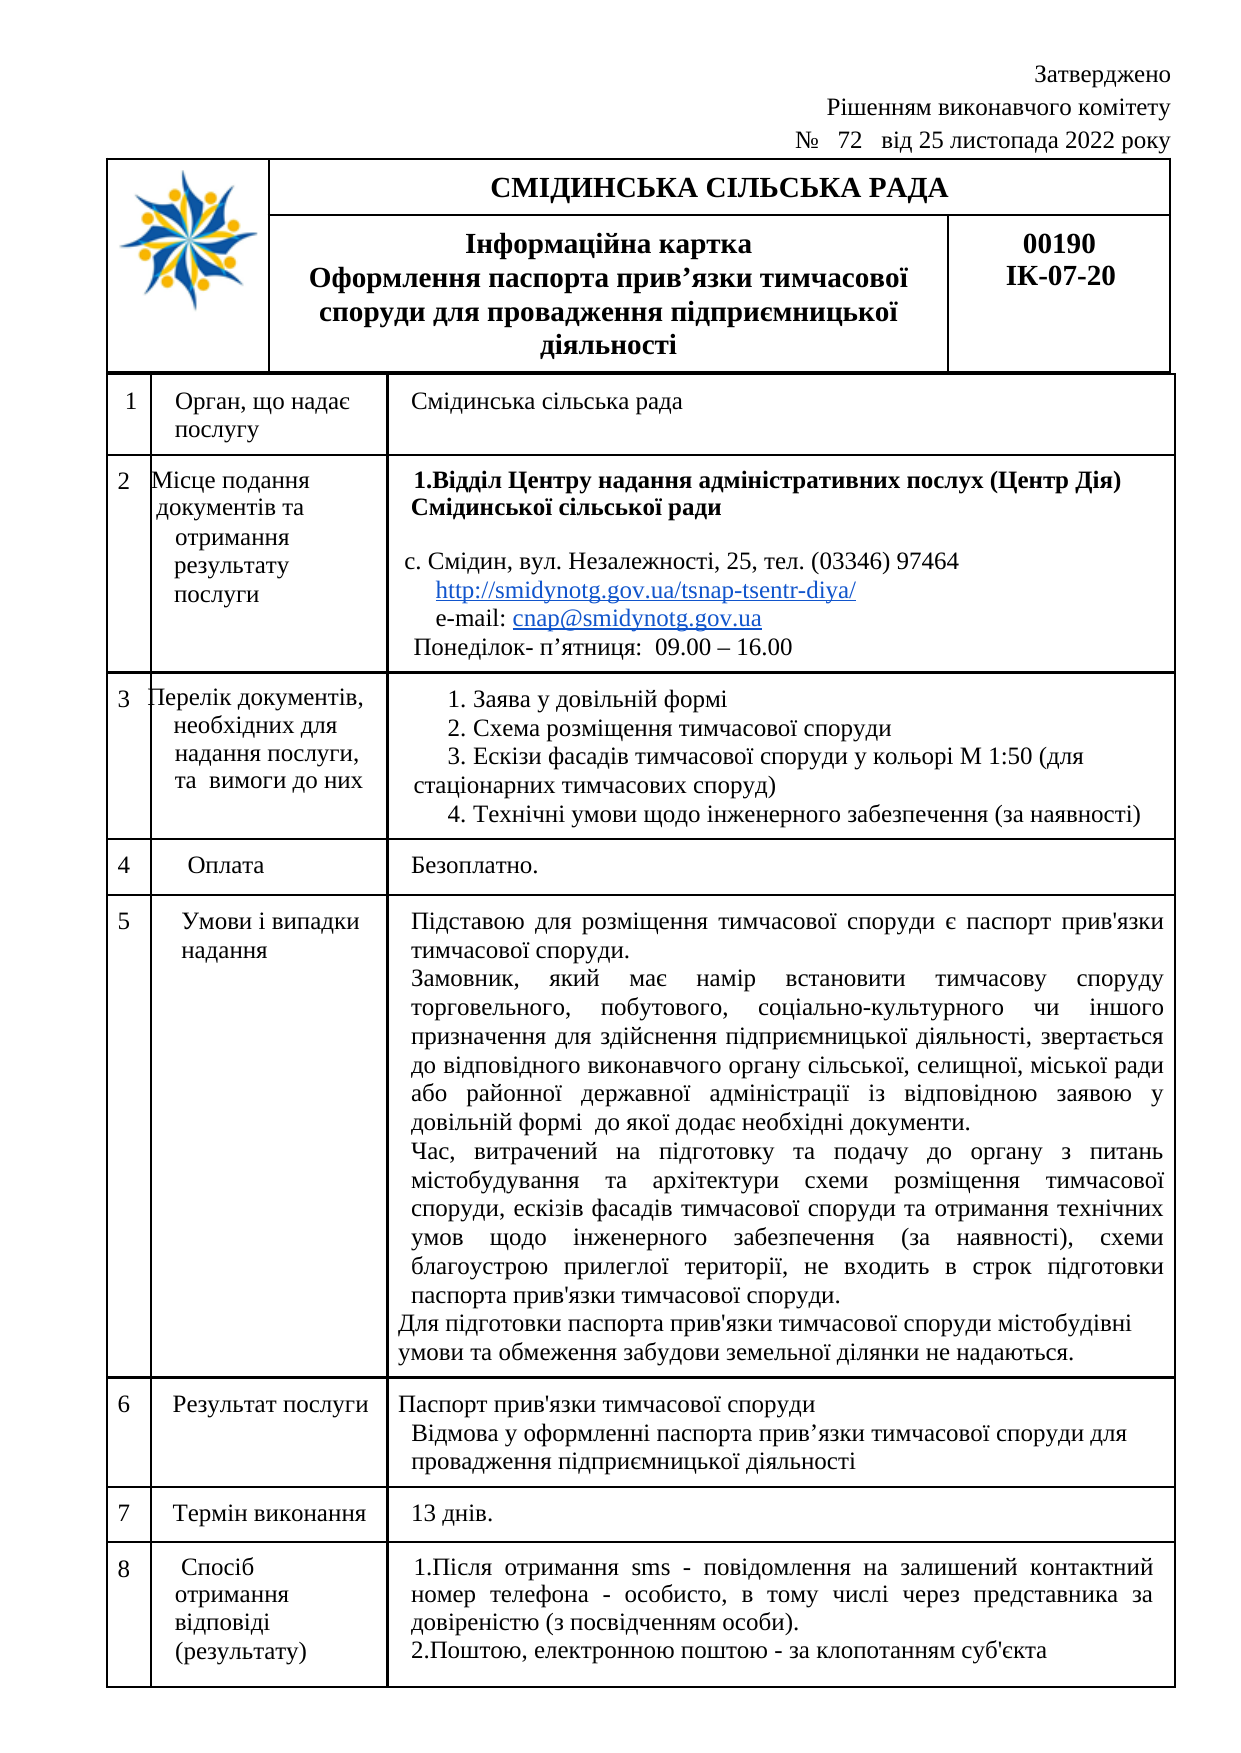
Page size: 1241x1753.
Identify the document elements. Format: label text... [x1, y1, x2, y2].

table_cell 8 [108, 1543, 150, 1686]
text Рішенням виконавчого комітету [137, 92, 1171, 120]
table_header [108, 160, 268, 371]
table_cell Паспорт прив'язки тимчасової споруди Відмова у оформленні паспорта прив’язки тимчасової споруди для провадження підприємницької діяльності [389, 1379, 1174, 1486]
table_cell 5 [108, 896, 150, 1376]
table_header Орган, що надає послугу [152, 375, 386, 454]
table_cell 6 [108, 1379, 150, 1486]
table_cell Перелік документів, необхідних для надання послуги, та вимоги до них [152, 674, 386, 838]
table_cell Місце подання документів та отримання результату послуги [152, 456, 386, 671]
table_cell 7 [108, 1488, 150, 1541]
table_header 1 [108, 375, 150, 454]
table_cell Підставою для розміщення тимчасової споруди є паспорт прив'язки тимчасової споруди. Замовник, який має намір встановити тимчасову споруду торговельного, побутового, соціально-культурного чи іншого призначення для здійснення підприємницької діяльності, звертається до відповідного виконавчого органу сільської, селищної, міської ради або районної державної адміністрації із відповідною заявою у довільній формі до якої додає необхідні документи. Час, витрачений на підготовку та подачу до органу з питань містобудування та архітектури схеми розміщення тимчасової споруди, ескізів фасадів тимчасової споруди та отримання технічних умов щодо інженерного забезпечення (за наявності), схеми благоустрою прилеглої території, не входить в строк підготовки паспорта прив'язки тимчасової споруди. Для підготовки паспорта прив'язки тимчасової споруди містобудівні умови та обмеження забудови земельної ділянки не надаються. [389, 896, 1174, 1376]
table_cell Результат послуги [152, 1379, 386, 1486]
table_header Смідинська сільська рада [389, 375, 1174, 454]
table_cell Умови і випадки надання [152, 896, 386, 1376]
table_cell Оплата [152, 840, 386, 893]
table_cell Заява у довільній формі Схема розміщення тимчасової споруди Ескізи фасадів тимчасової споруди у кольорі М 1:50 (для стаціонарних тимчасових споруд) Технічні умови щодо інженерного забезпечення (за наявності) [389, 674, 1174, 838]
table_cell Безоплатно. [389, 840, 1174, 893]
table_cell Термін виконання [152, 1488, 386, 1541]
table_cell 00190 ІК-07-20 [949, 216, 1169, 371]
text № 72 від 25 листопада 2022 року [137, 125, 1171, 153]
picture [118, 170, 258, 313]
table_cell 2 [108, 456, 150, 671]
table_cell Інформаційна картка Оформлення паспорта прив’язки тимчасової споруди для провадження підприємницької діяльності [270, 216, 947, 371]
table_cell 4 [108, 840, 150, 893]
table_header СМІДИНСЬКА СІЛЬСЬКА РАДА [270, 160, 1169, 214]
table_cell 1.Відділ Центру надання адміністративних послух (Центр Дія) Смідинської сільської ради с. Смідин, вул. Незалежності, 25, тел. (03346) 97464 http://smidynotg.gov.ua/tsnap-tsentr-diya/ e-mail: cnap@smidynotg.gov.ua Понеділок- п’ятниця: 09.00 – 16.00 [389, 456, 1174, 671]
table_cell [152, 1543, 386, 1686]
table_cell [389, 1543, 1174, 1686]
text Затверджено [137, 59, 1171, 87]
table_cell 13 днів. [389, 1488, 1174, 1541]
table_cell 3 [108, 674, 150, 838]
